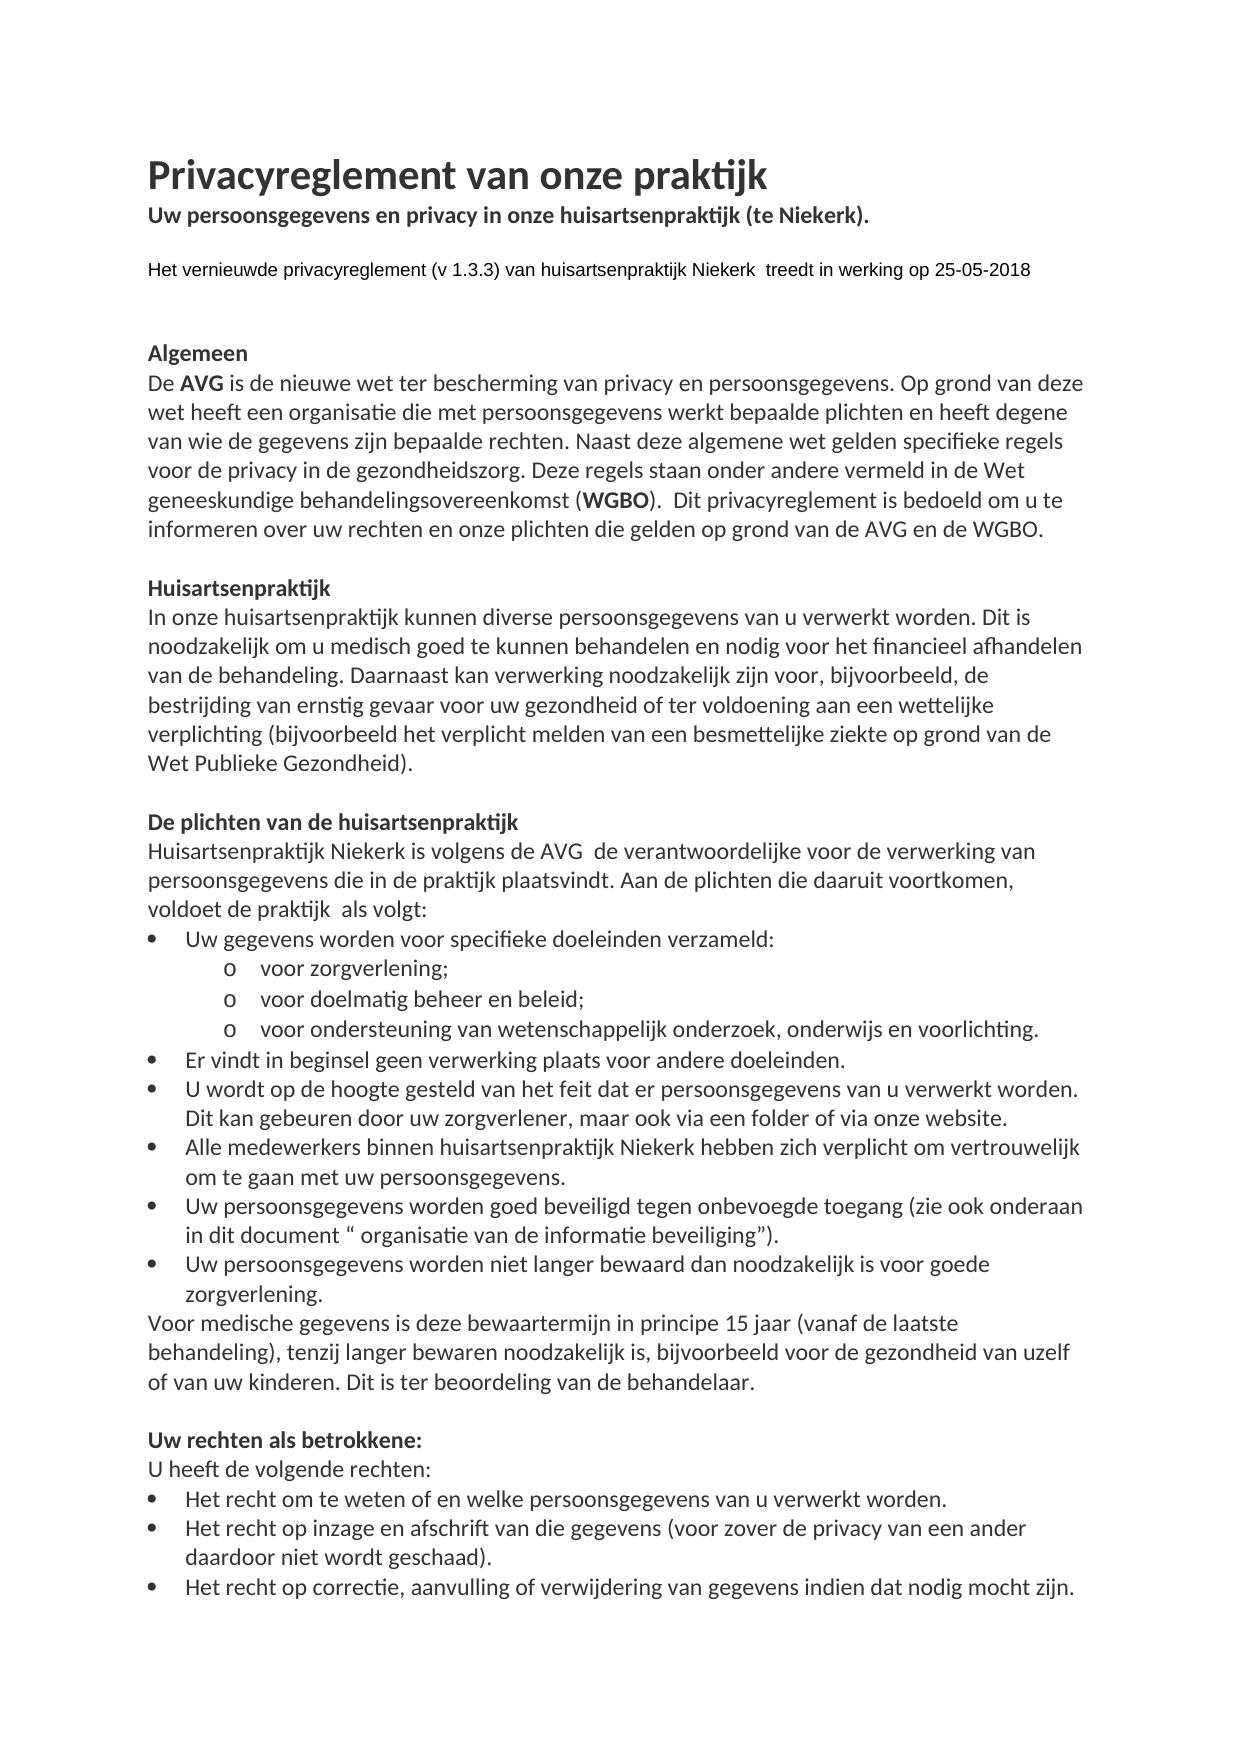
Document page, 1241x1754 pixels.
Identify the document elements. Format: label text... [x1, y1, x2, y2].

text Uw persoonsgegevens en privacy in onze huisartsenpraktijk (te Niekerk). [148, 200, 1093, 229]
text Privacyreglement van onze praktijk [148, 148, 1093, 200]
list Het recht op correctie, aanvulling of verwijdering van gegevens indien dat nodig mocht zijn. [148, 1572, 1093, 1601]
text Algemeen [148, 338, 1093, 368]
text In onze huisartsenpraktijk kunnen diverse persoonsgegevens van u verwerkt worden. Dit is noodzakelijk om u medisch goed te kunnen behandelen en nodig voor het financieel afhandelen van de behandeling. Daarnaast kan verwerking noodzakelijk zijn voor, bijvoorbeeld, de bestrijding van ernstig gevaar voor uw gezondheid of ter voldoening aan een wettelijke verplichting (bijvoorbeeld het verplicht melden van een besmettelijke ziekte op grond van de Wet Publieke Gezondheid). [148, 602, 1093, 777]
list Uw persoonsgegevens worden niet langer bewaard dan noodzakelijk is voor goede zorgverlening. [148, 1249, 1093, 1308]
list voor zorgverlening; [223, 953, 1093, 984]
text De AVG is de nieuwe wet ter bescherming van privacy en persoonsgegevens. Op grond van deze wet heeft een organisatie die met persoonsgegevens werkt bepaalde plichten en heeft degene van wie de gegevens zijn bepaalde rechten. Naast deze algemene wet gelden specifieke regels voor de privacy in de gezondheidszorg. Deze regels staan onder andere vermeld in de Wet geneeskundige behandelingsovereenkomst (WGBO). Dit privacyreglement is bedoeld om u te informeren over uw rechten en onze plichten die gelden op grond van de AVG en de WGBO. [148, 368, 1093, 543]
text Voor medische gegevens is deze bewaartermijn in principe 15 jaar (vanaf de laatste behandeling), tenzij langer bewaren noodzakelijk is, bijvoorbeeld voor de gezondheid van uzelf of van uw kinderen. Dit is ter beoordeling van de behandelaar. [148, 1308, 1093, 1396]
list Het recht om te weten of en welke persoonsgegevens van u verwerkt worden. [148, 1484, 1093, 1513]
list U wordt op de hoogte gesteld van het feit dat er persoonsgegevens van u verwerkt worden. Dit kan gebeuren door uw zorgverlener, maar ook via een folder of via onze website. [148, 1074, 1093, 1132]
list voor ondersteuning van wetenschappelijk onderzoek, onderwijs en voorlichting. [223, 1014, 1093, 1045]
list voor doelmatig beheer en beleid; [223, 984, 1093, 1014]
list Er vindt in beginsel geen verwerking plaats voor andere doeleinden. [148, 1045, 1093, 1074]
text Het vernieuwde privacyreglement (v 1.3.3) van huisartsenpraktijk Niekerk treedt in werking op 25-05-2018 [148, 258, 1093, 280]
text Huisartsenpraktijk Niekerk is volgens de AVG de verantwoordelijke voor de verwerking van persoonsgegevens die in de praktijk plaatsvindt. Aan de plichten die daaruit voortkomen, voldoet de praktijk als volgt: [148, 836, 1093, 924]
text U heeft de volgende rechten: [148, 1454, 1093, 1484]
text Huisartsenpraktijk [148, 573, 1093, 602]
list Het recht op inzage en afschrift van die gegevens (voor zover de privacy van een ander daardoor niet wordt geschaad). [148, 1513, 1093, 1572]
list Alle medewerkers binnen huisartsenpraktijk Niekerk hebben zich verplicht om vertrouwelijk om te gaan met uw persoonsgegevens. [148, 1132, 1093, 1191]
text Uw rechten als betrokkene: [148, 1425, 1093, 1454]
list Uw gegevens worden voor specifieke doeleinden verzameld: [148, 924, 1093, 953]
text De plichten van de huisartsenpraktijk [148, 807, 1093, 836]
list Uw persoonsgegevens worden goed beveiligd tegen onbevoegde toegang (zie ook onderaan in dit document “ organisatie van de informatie beveiliging”). [148, 1191, 1093, 1249]
